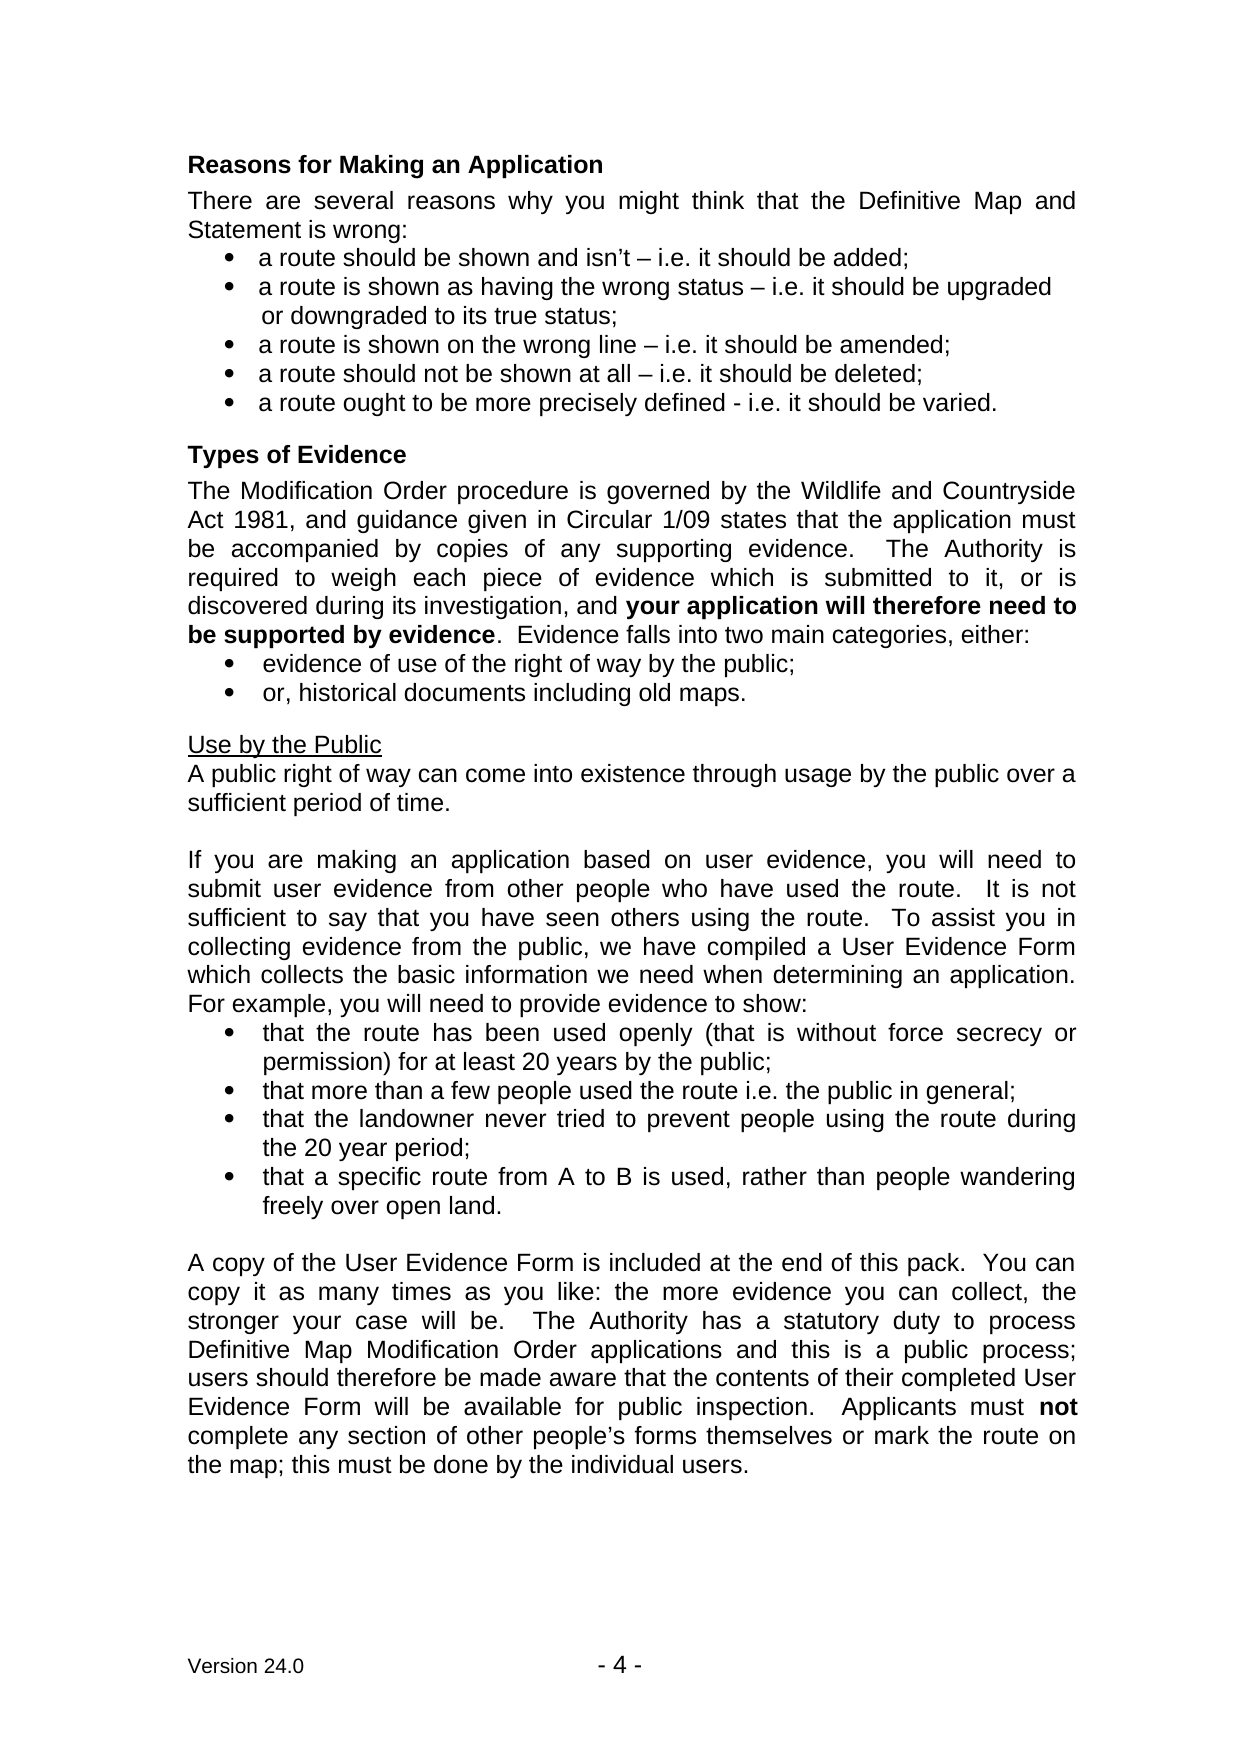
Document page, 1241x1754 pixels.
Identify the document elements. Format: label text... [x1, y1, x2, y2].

list a route should not be shown at all – i.e. it should be deleted; [225, 359, 1078, 388]
list that the landowner never tried to prevent people using the route during the 20 year period; [225, 1104, 1078, 1162]
text A copy of the User Evidence Form is included at the end of this pack. You can copy it as many times as you like: the more evidence you can collect, the stronger your case will be. The Authority has a statutory duty to process Definitive Map Modification Order applications and this is a public process; users should therefore be made aware that the contents of their completed User Evidence Form will be available for public inspection. Applicants must not complete any section of other people’s forms themselves or mark the route on the map; this must be done by the individual users. [187, 1248, 1078, 1478]
list evidence of use of the right of way by the public; [225, 649, 1078, 678]
text The Modification Order procedure is governed by the Wildlife and Countryside Act 1981, and guidance given in Circular 1/09 states that the application must be accompanied by copies of any supporting evidence. The Authority is required to weigh each piece of evidence which is submitted to it, or is discovered during its investigation, and your application will therefore need to be supported by evidence. Evidence falls into two main categories, either: [187, 476, 1078, 649]
list that more than a few people used the route i.e. the public in general; [225, 1076, 1078, 1104]
text Reasons for Making an Application [187, 150, 1078, 179]
text Use by the Public [187, 731, 1078, 759]
list a route ought to be more precisely defined - i.e. it should be varied. [225, 388, 1078, 416]
list a route is shown on the wrong line – i.e. it should be amended; [225, 330, 1078, 359]
list a route should be shown and isn’t – i.e. it should be added; [225, 243, 1078, 272]
text If you are making an application based on user evidence, you will need to submit user evidence from other people who have used the route. It is not sufficient to say that you have seen others using the route. To assist you in collecting evidence from the public, we have compiled a User Evidence Form which collects the basic information we need when determining an application. For example, you will need to provide evidence to show: [187, 846, 1078, 1018]
text A public right of way can come into existence through usage by the public over a sufficient period of time. [187, 759, 1078, 817]
list that the route has been used openly (that is without force secrecy or permission) for at least 20 years by the public; [225, 1018, 1078, 1076]
text or downgraded to its true status; [261, 301, 1078, 330]
list or, historical documents including old maps. [225, 678, 1078, 707]
list a route is shown as having the wrong status – i.e. it should be upgraded [225, 272, 1078, 301]
text Types of Evidence [187, 440, 1078, 469]
list that a specific route from A to B is used, rather than people wandering freely over open land. [225, 1162, 1078, 1220]
text There are several reasons why you might think that the Definitive Map and Statement is wrong: [187, 186, 1078, 243]
